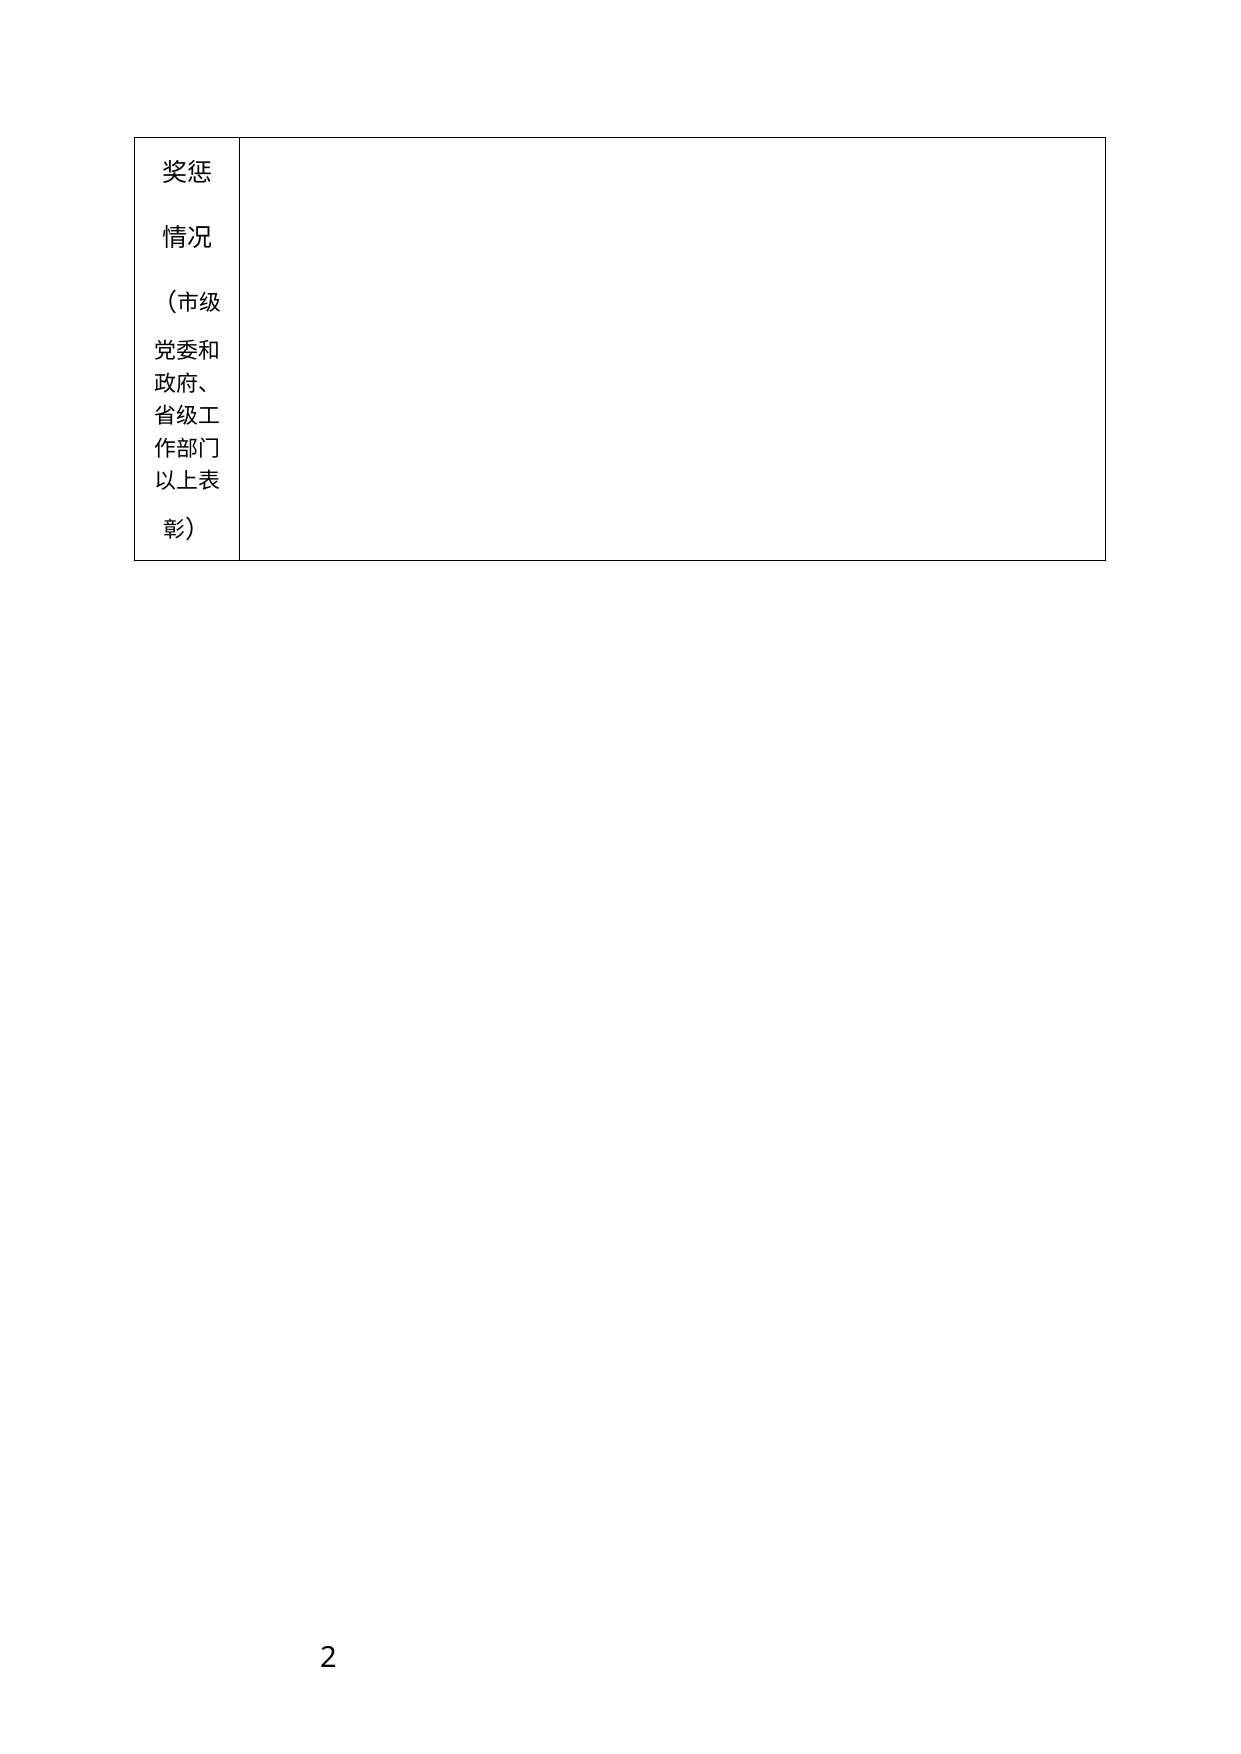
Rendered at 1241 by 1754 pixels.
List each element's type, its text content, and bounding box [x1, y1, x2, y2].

table_cell [240, 138, 1105, 560]
table_cell 奖惩 情况 （市级党委和政府、省级工作部门以上表彰） [135, 138, 239, 560]
